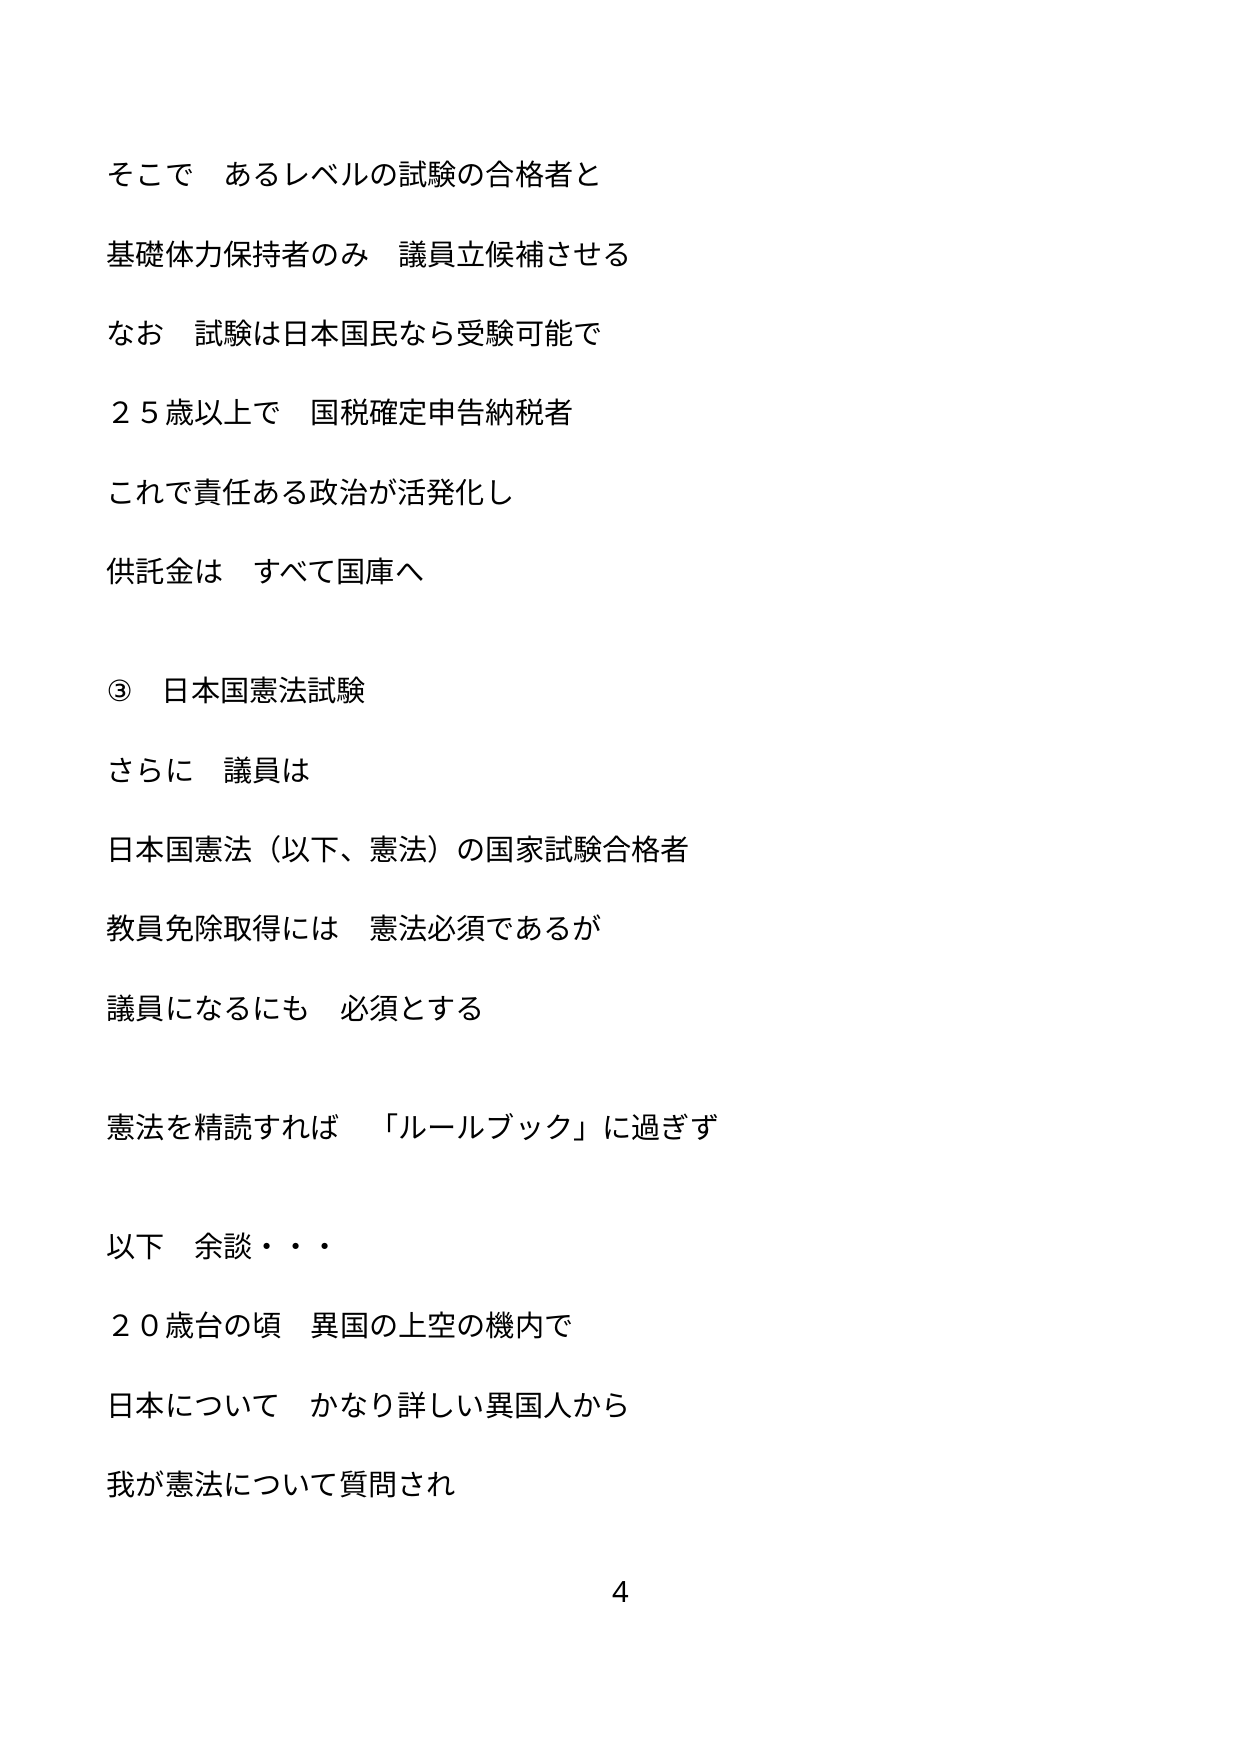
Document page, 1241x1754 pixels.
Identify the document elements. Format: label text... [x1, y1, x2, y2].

text これで責任ある政治が活発化し [106, 451, 1134, 530]
text 供託金は すべて国庫へ [106, 530, 1134, 609]
text なお 試験は日本国民なら受験可能で [106, 292, 1134, 371]
text 議員になるにも 必須とする [106, 967, 1134, 1046]
text 教員免除取得には 憲法必須であるが [106, 887, 1134, 967]
text 日本について かなり詳しい異国人から [106, 1363, 1134, 1443]
text 日本国憲法（以下、憲法）の国家試験合格者 [106, 808, 1134, 887]
text 憲法を精読すれば 「ルールブック」に過ぎず [106, 1086, 1134, 1165]
text ２５歳以上で 国税確定申告納税者 [106, 371, 1134, 451]
text そこで あるレベルの試験の合格者と [106, 133, 1134, 213]
text ③ 日本国憲法試験 [106, 649, 1134, 728]
text さらに 議員は [106, 728, 1134, 808]
text 基礎体力保持者のみ 議員立候補させる [106, 213, 1134, 292]
text 以下 余談・・・ [106, 1205, 1134, 1284]
text ２０歳台の頃 異国の上空の機内で [106, 1284, 1134, 1363]
text 我が憲法について質問され [106, 1443, 1134, 1522]
